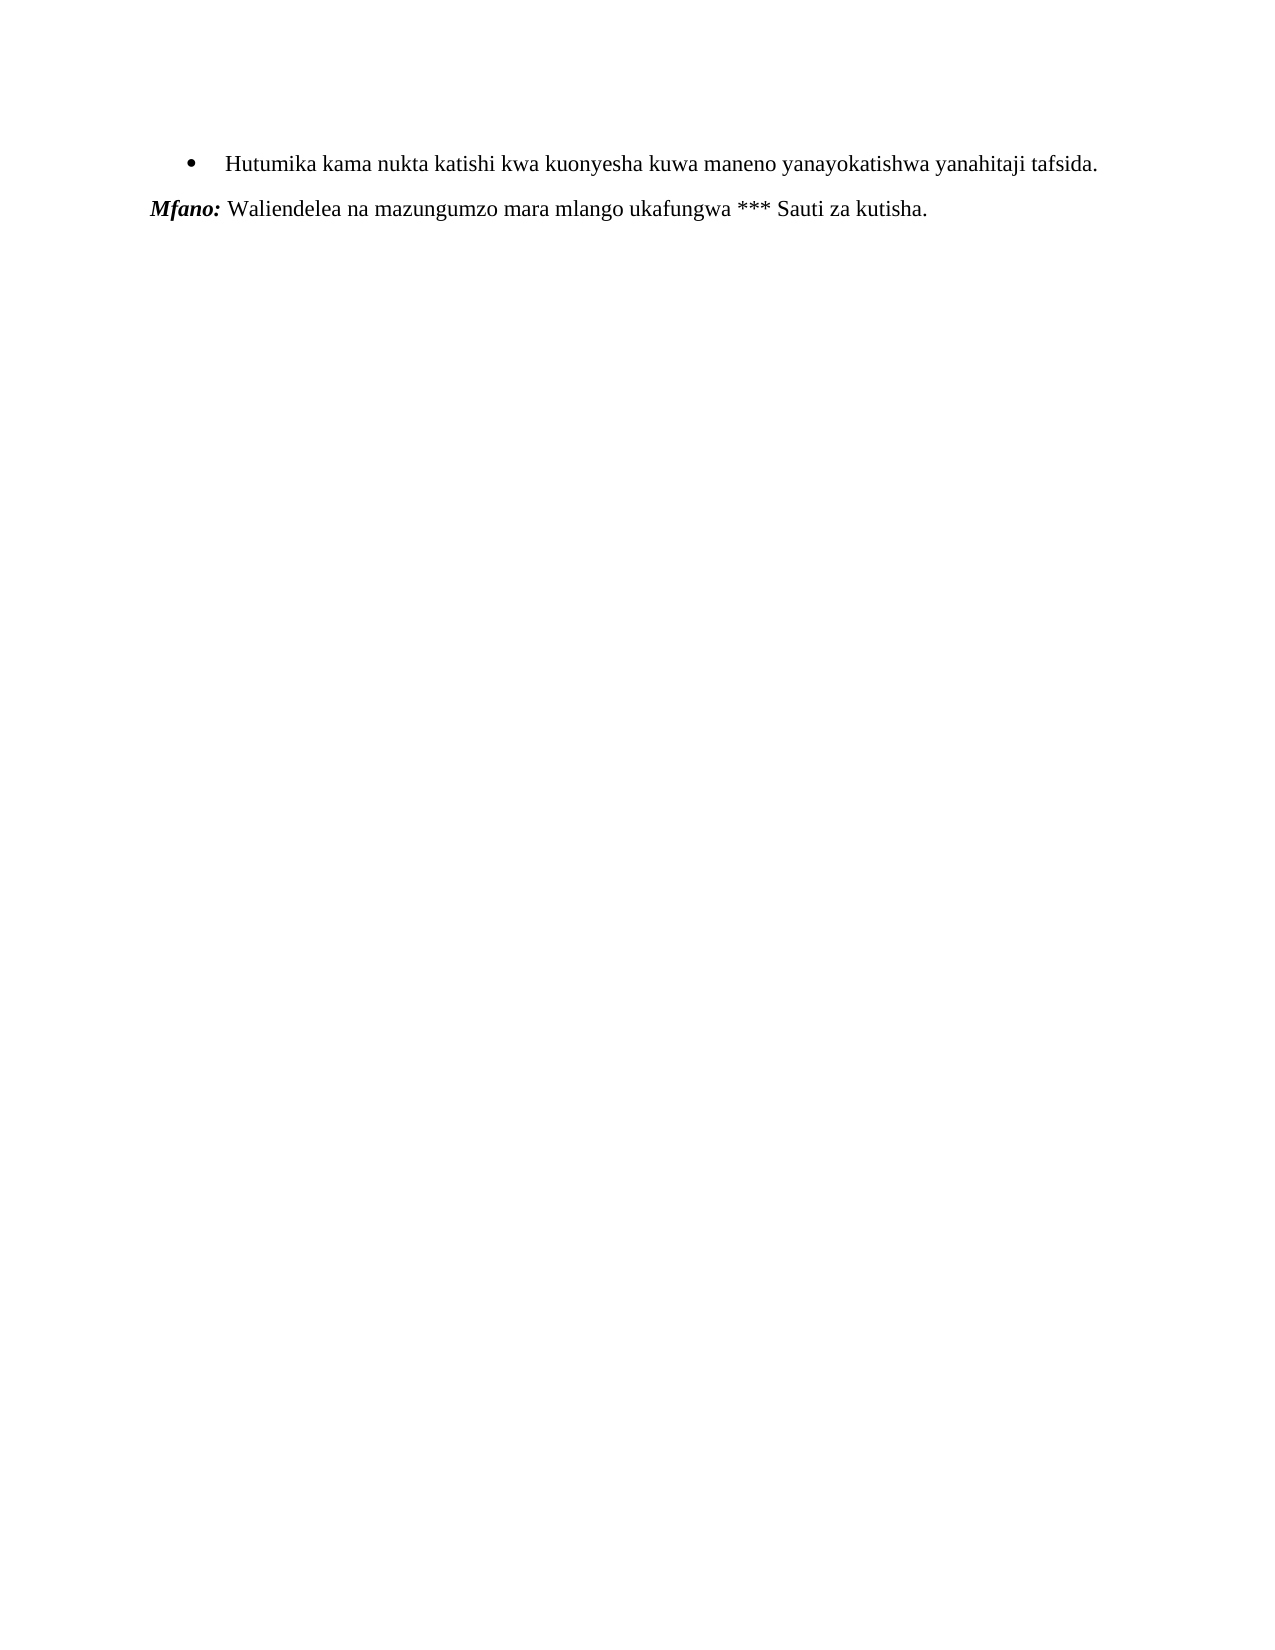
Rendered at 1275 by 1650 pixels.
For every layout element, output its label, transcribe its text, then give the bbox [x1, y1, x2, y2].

list Hutumika kama nukta katishi kwa kuonyesha kuwa maneno yanayokatishwa yanahitaji tafsida. [187, 150, 1125, 176]
text Mfano: Waliendelea na mazungumzo mara mlango ukafungwa *** Sauti za kutisha. [150, 195, 1125, 221]
